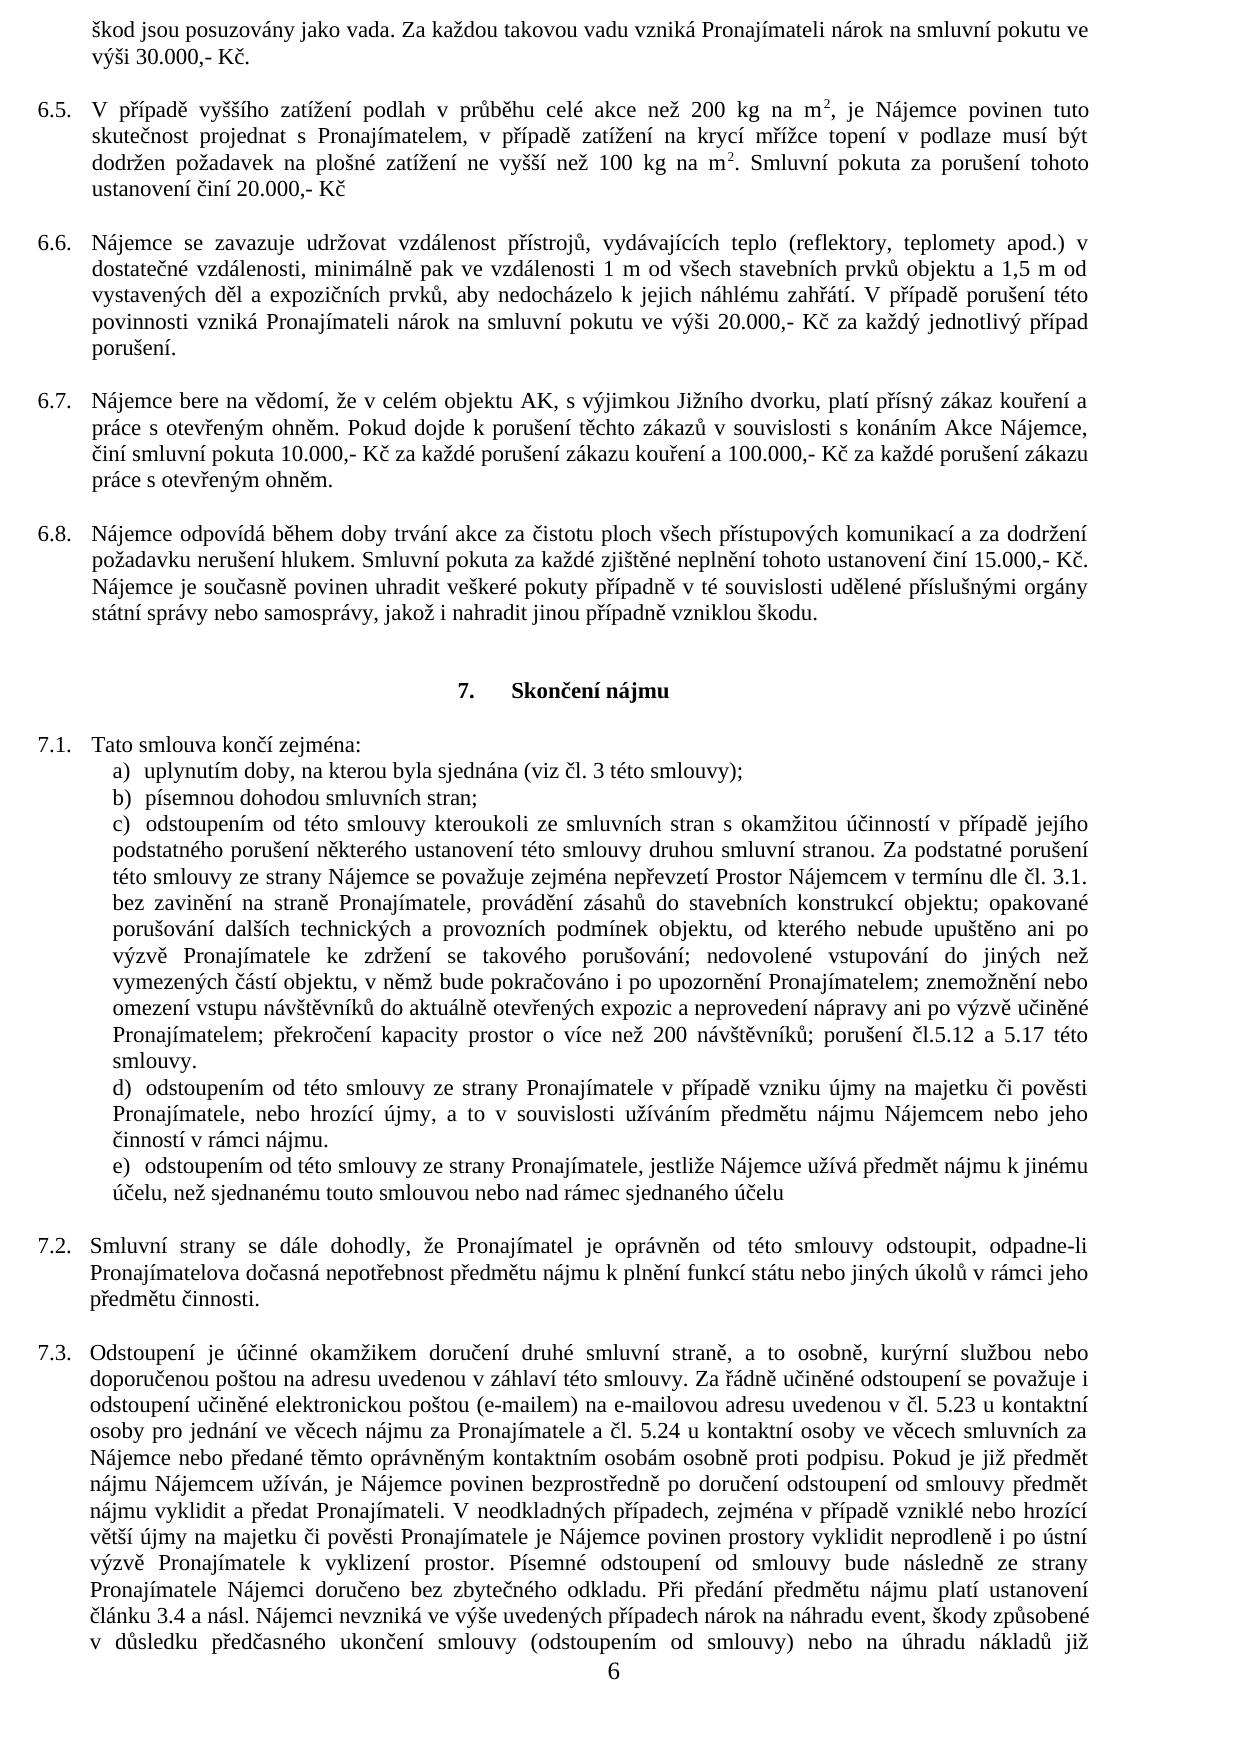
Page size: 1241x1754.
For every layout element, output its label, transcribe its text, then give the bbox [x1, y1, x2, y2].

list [37, 1338, 1089, 1655]
list V případě vyššího zatížení podlah v průběhu celé akce než 200 kg na m2, je Nájemce povinen tuto skutečnost projednat s Pronajímatelem, v případě zatížení na krycí mřížce topení v podlaze musí být dodržen požadavek na plošné zatížení ne vyšší než 100 kg na m2. Smluvní pokuta za porušení tohoto ustanovení činí 20.000,- Kč [37, 96, 1089, 202]
list Skončení nájmu [37, 677, 1089, 704]
list odstoupením od této smlouvy ze strany Pronajímatele, jestliže Nájemce užívá předmět nájmu k jinému účelu, než sjednanému touto smlouvou nebo nad rámec sjednaného účelu [112, 1153, 1089, 1205]
list odstoupením od této smlouvy kteroukoli ze smluvních stran s okamžitou účinností v případě jejího podstatného porušení některého ustanovení této smlouvy druhou smluvní stranou. Za podstatné porušení této smlouvy ze strany Nájemce se považuje zejména nepřevzetí Prostor Nájemcem v termínu dle čl. 3.1. bez zavinění na straně Pronajímatele, provádění zásahů do stavebních konstrukcí objektu; opakované porušování dalších technických a provozních podmínek objektu, od kterého nebude upuštěno ani po výzvě Pronajímatele ke zdržení se takového porušování; nedovolené vstupování do jiných než vymezených částí objektu, v němž bude pokračováno i po upozornění Pronajímatelem; znemožnění nebo omezení vstupu návštěvníků do aktuálně otevřených expozic a neprovedení nápravy ani po výzvě učiněné Pronajímatelem; překročení kapacity prostor o více než 200 návštěvníků; porušení čl.5.12 a 5.17 této smlouvy. [112, 810, 1089, 1073]
list odstoupením od této smlouvy ze strany Pronajímatele v případě vzniku újmy na majetku či pověsti Pronajímatele, nebo hrozící újmy, a to v souvislosti užíváním předmětu nájmu Nájemcem nebo jeho činností v rámci nájmu. [112, 1073, 1089, 1153]
list Smluvní strany se dále dohodly, že Pronajímatel je oprávněn od této smlouvy odstoupit, odpadne-li Pronajímatelova dočasná nepotřebnost předmětu nájmu k plnění funkcí státu nebo jiných úkolů v rámci jeho předmětu činnosti. [37, 1232, 1089, 1311]
list uplynutím doby, na kterou byla sjednána (viz čl. 3 této smlouvy); [37, 757, 1089, 784]
list Nájemce se zavazuje udržovat vzdálenost přístrojů, vydávajících teplo (reflektory, teplomety apod.) v dostatečné vzdálenosti, minimálně pak ve vzdálenosti 1 m od všech stavebních prvků objektu a 1,5 m od vystavených děl a expozičních prvků, aby nedocházelo k jejich náhlému zahřátí. V případě porušení této povinnosti vzniká Pronajímateli nárok na smluvní pokutu ve výši 20.000,- Kč za každý jednotlivý případ porušení. [37, 229, 1089, 360]
list Tato smlouva končí zejména: [37, 731, 1089, 757]
list Nájemce odpovídá během doby trvání akce za čistotu ploch všech přístupových komunikací a za dodržení požadavku nerušení hlukem. Smluvní pokuta za každé zjištěné neplnění tohoto ustanovení činí 15.000,- Kč. Nájemce je současně povinen uhradit veškeré pokuty případně v té souvislosti udělené příslušnými orgány státní správy nebo samosprávy, jakož i nahradit jinou případně vzniklou škodu. [37, 520, 1089, 625]
list Nájemce bere na vědomí, že v celém objektu AK, s výjimkou Jižního dvorku, platí přísný zákaz kouření a práce s otevřeným ohněm. Pokud dojde k porušení těchto zákazů v souvislosti s konáním Akce Nájemce, činí smluvní pokuta 10.000,- Kč za každé porušení zákazu kouření a 100.000,- Kč za každé porušení zákazu práce s otevřeným ohněm. [37, 387, 1089, 493]
list písemnou dohodou smluvních stran; [37, 784, 1089, 810]
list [37, 16, 1089, 69]
